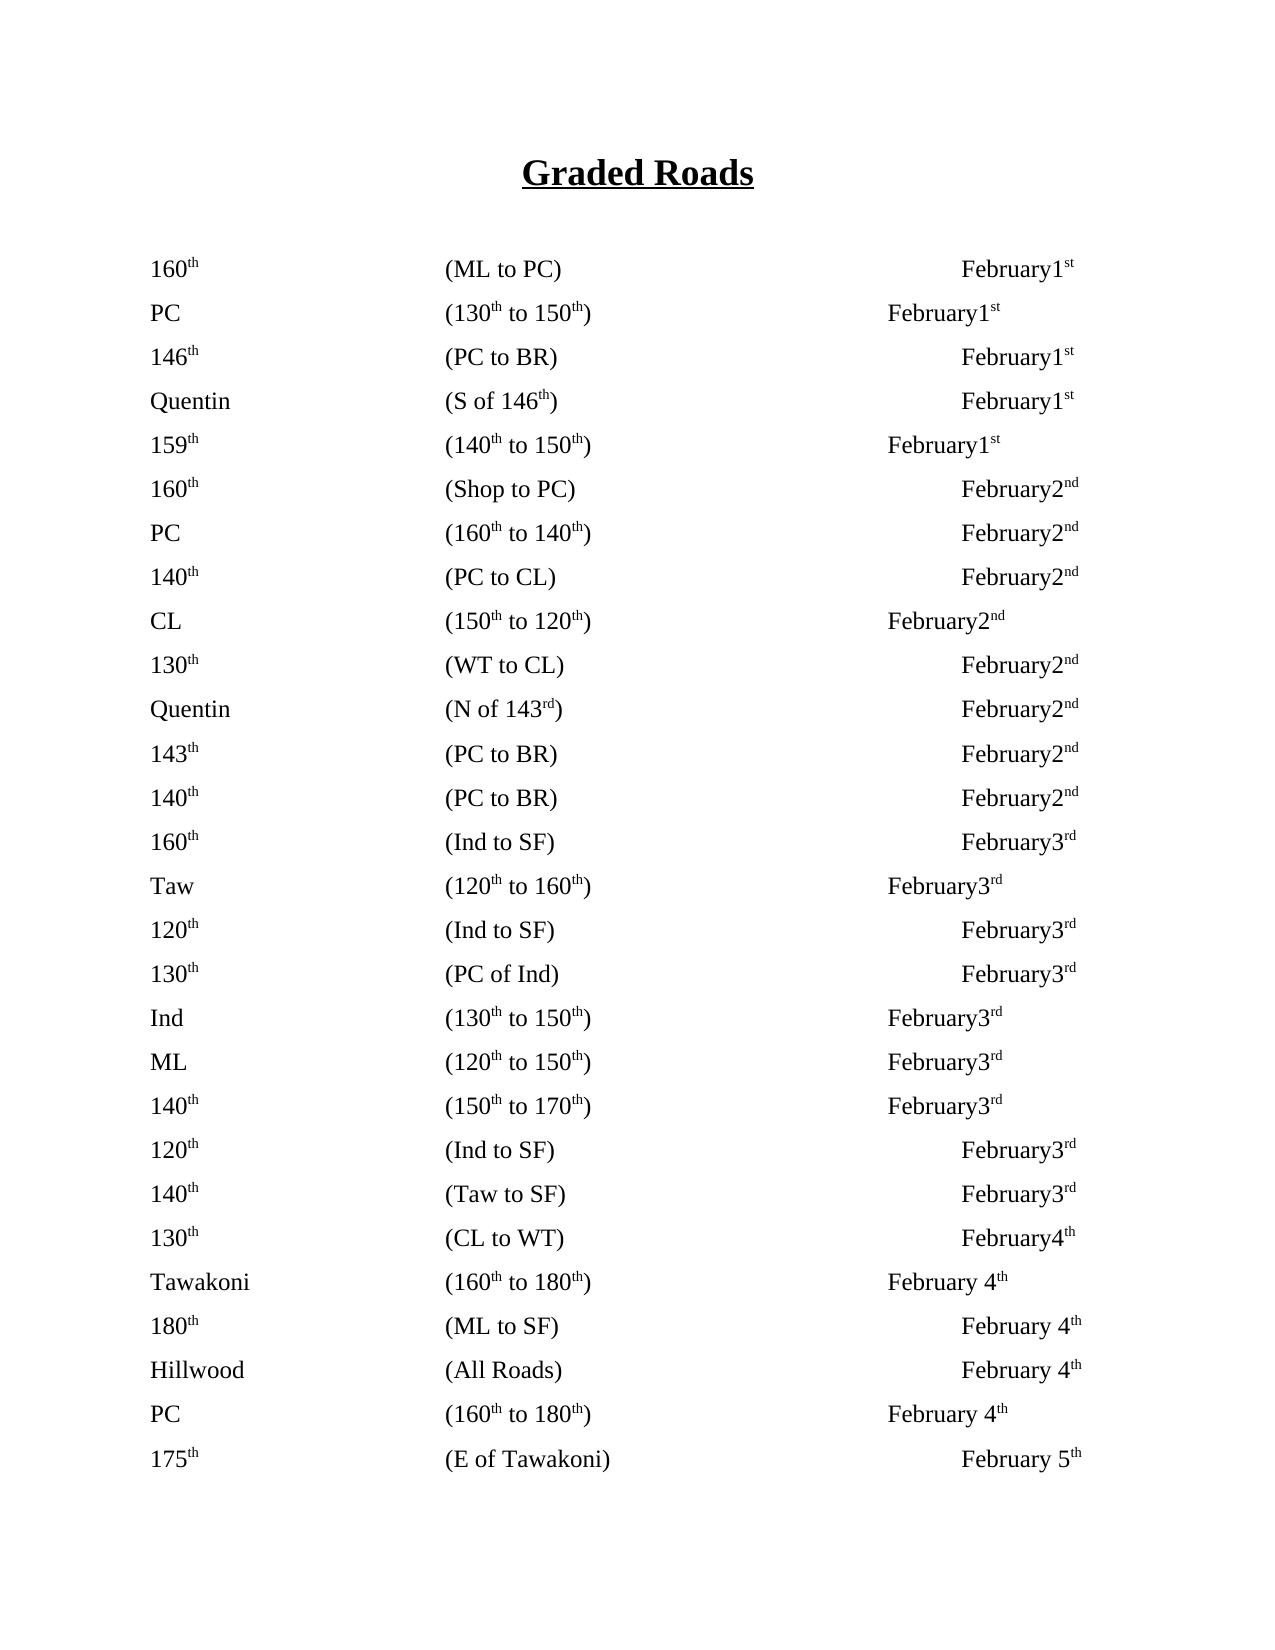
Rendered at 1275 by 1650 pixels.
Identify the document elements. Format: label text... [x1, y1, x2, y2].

text PC (160th to 180th) February 4th [150, 1399, 1125, 1428]
text 159th (140th to 150th) February1st [150, 430, 1125, 459]
text 140th (Taw to SF) February3rd [150, 1179, 1125, 1208]
text 146th (PC to BR) February1st [150, 342, 1125, 371]
text PC (130th to 150th) February1st [150, 298, 1125, 327]
text 140th (150th to 170th) February3rd [150, 1091, 1125, 1120]
text 120th (Ind to SF) February3rd [150, 915, 1125, 944]
text 130th (WT to CL) February2nd [150, 651, 1125, 679]
text 180th (ML to SF) February 4th [150, 1311, 1125, 1340]
text Graded Roads [150, 150, 1125, 193]
text 130th (CL to WT) February4th [150, 1223, 1125, 1252]
text CL (150th to 120th) February2nd [150, 606, 1125, 635]
text 140th (PC to BR) February2nd [150, 783, 1125, 811]
text Quentin (N of 143rd) February2nd [150, 694, 1125, 723]
text 160th (ML to PC) February1st [150, 254, 1125, 283]
text 120th (Ind to SF) February3rd [150, 1135, 1125, 1164]
text Tawakoni (160th to 180th) February 4th [150, 1267, 1125, 1296]
text Taw (120th to 160th) February3rd [150, 871, 1125, 899]
text 140th (PC to CL) February2nd [150, 562, 1125, 591]
text 160th (Ind to SF) February3rd [150, 827, 1125, 856]
text ML (120th to 150th) February3rd [150, 1047, 1125, 1076]
text Ind (130th to 150th) February3rd [150, 1003, 1125, 1032]
text Hillwood (All Roads) February 4th [150, 1356, 1125, 1384]
text 130th (PC of Ind) February3rd [150, 959, 1125, 988]
text 175th (E of Tawakoni) February 5th [150, 1444, 1125, 1472]
text PC (160th to 140th) February2nd [150, 518, 1125, 547]
text 160th (Shop to PC) February2nd [150, 474, 1125, 503]
text Quentin (S of 146th) February1st [150, 386, 1125, 415]
text 143th (PC to BR) February2nd [150, 739, 1125, 767]
